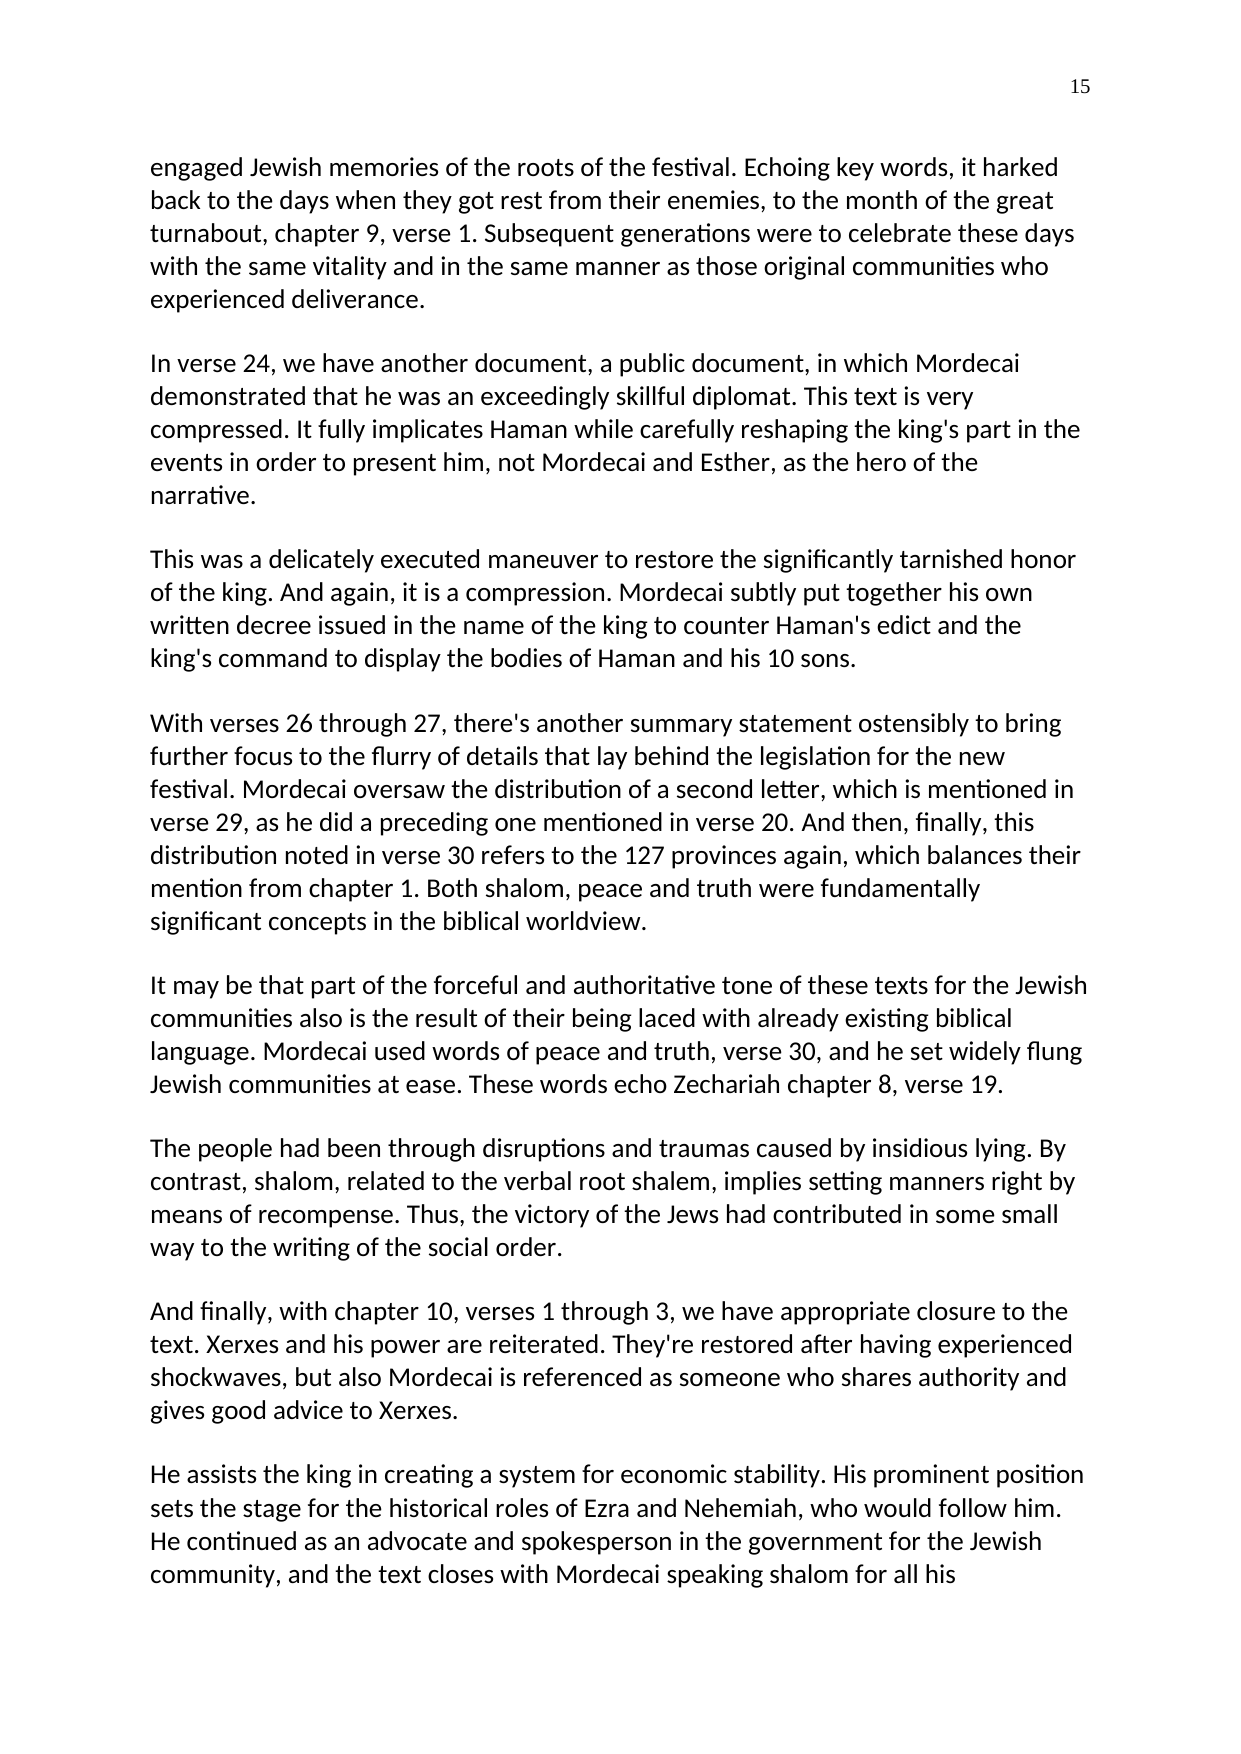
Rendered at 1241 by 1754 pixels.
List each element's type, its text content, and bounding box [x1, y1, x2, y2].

text This was a delicately executed maneuver to restore the significantly tarnished honor of the king. And again, it is a compression. Mordecai subtly put together his own written decree issued in the name of the king to counter Haman's edict and the king's command to display the bodies of Haman and his 10 sons. [150, 542, 1090, 674]
text And finally, with chapter 10, verses 1 through 3, we have appropriate closure to the text. Xerxes and his power are reiterated. They're restored after having experienced shockwaves, but also Mordecai is referenced as someone who shares authority and gives good advice to Xerxes. [150, 1294, 1090, 1427]
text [150, 150, 1090, 315]
text In verse 24, we have another document, a public document, in which Mordecai demonstrated that he was an exceedingly skillful diplomat. This text is very compressed. It fully implicates Haman while carefully reshaping the king's part in the events in order to present him, not Mordecai and Esther, as the hero of the narrative. [150, 346, 1090, 511]
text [150, 1458, 1090, 1590]
text With verses 26 through 27, there's another summary statement ostensibly to bring further focus to the flurry of details that lay behind the legislation for the new festival. Mordecai oversaw the distribution of a second letter, which is mentioned in verse 29, as he did a preceding one mentioned in verse 20. And then, finally, this distribution noted in verse 30 refers to the 127 provinces again, which balances their mention from chapter 1. Both shalom, peace and truth were fundamentally significant concepts in the biblical worldview. [150, 706, 1090, 937]
text It may be that part of the forceful and authoritative tone of these texts for the Jewish communities also is the result of their being laced with already existing biblical language. Mordecai used words of peace and truth, verse 30, and he set widely flung Jewish communities at ease. These words echo Zechariah chapter 8, verse 19. [150, 968, 1090, 1100]
text The people had been through disruptions and traumas caused by insidious lying. By contrast, shalom, related to the verbal root shalem, implies setting manners right by means of recompense. Thus, the victory of the Jews had contributed in some small way to the writing of the social order. [150, 1131, 1090, 1263]
